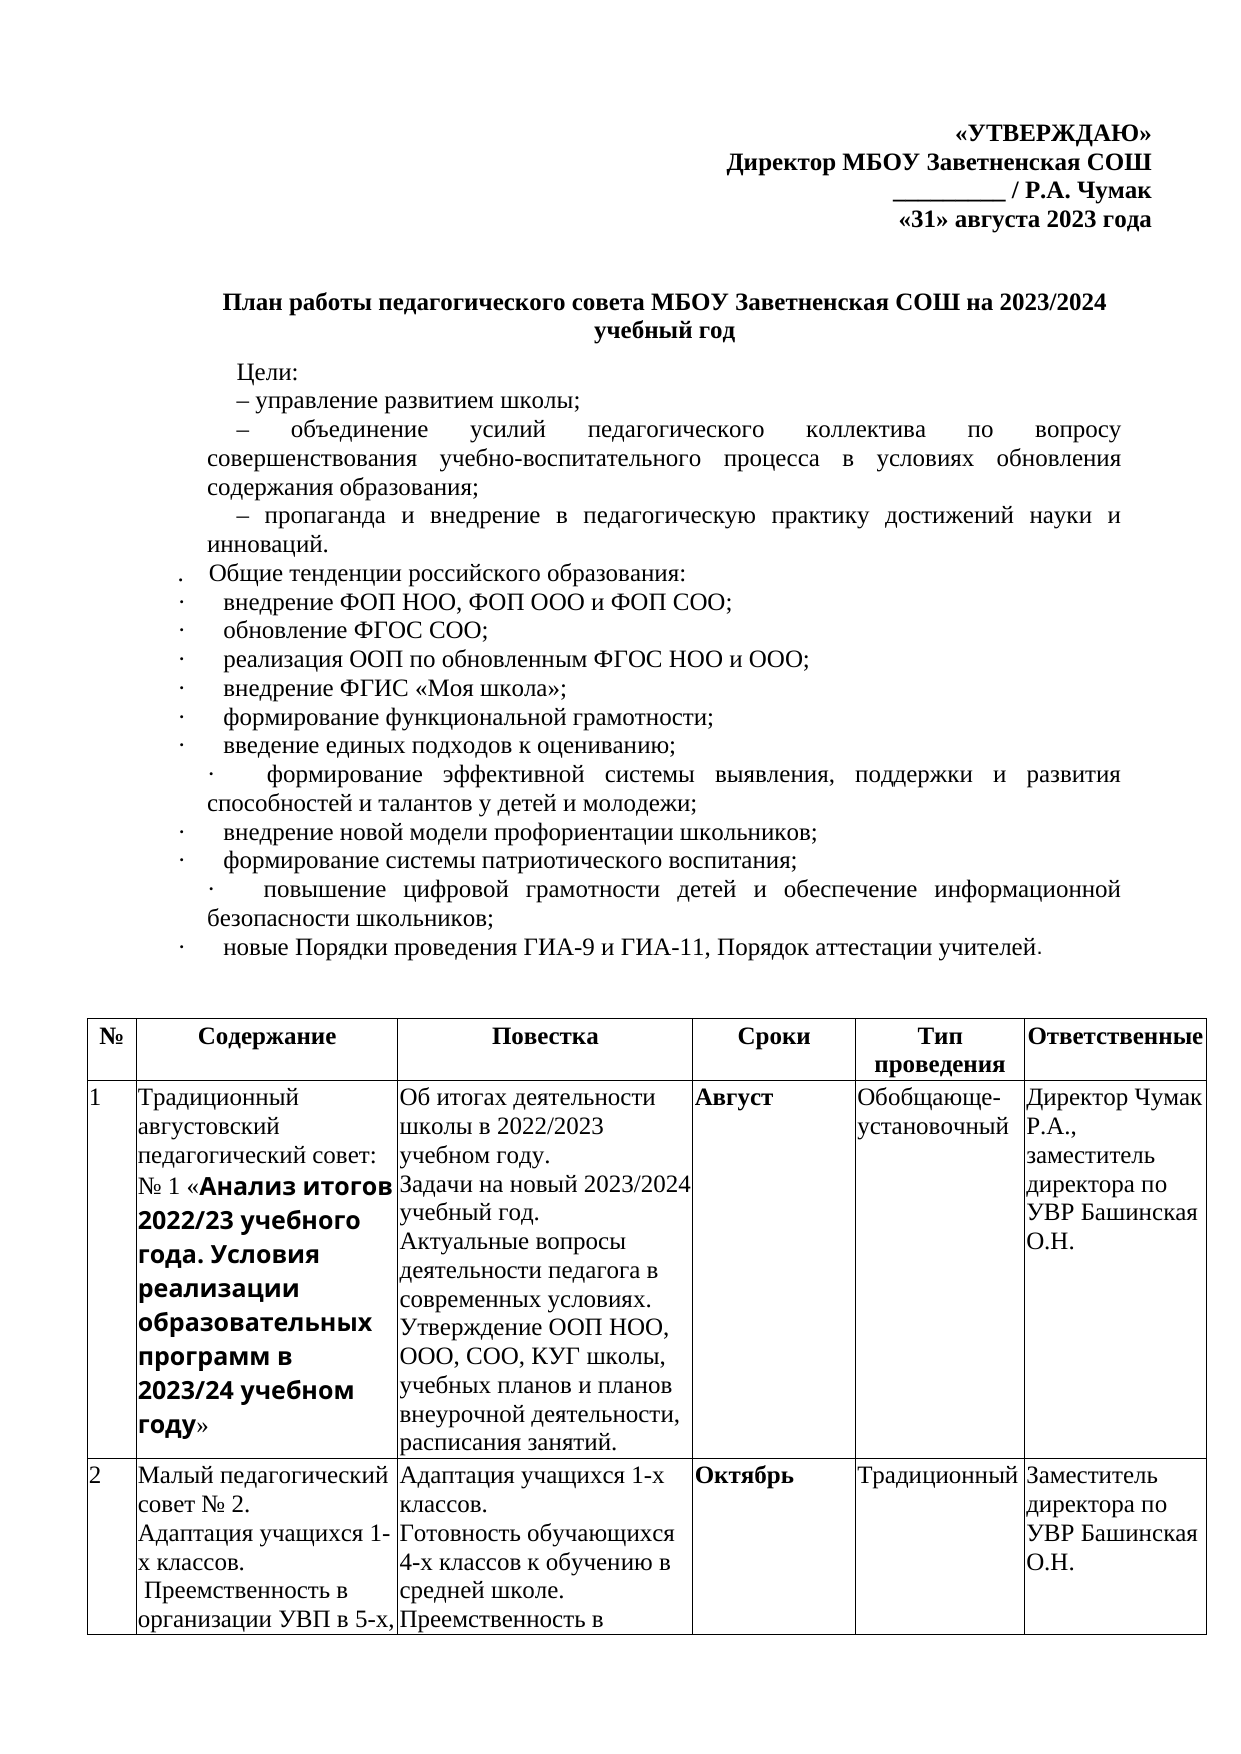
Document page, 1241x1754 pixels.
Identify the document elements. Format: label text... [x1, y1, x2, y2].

table_cell Директор Чумак Р.А., заместитель директора по УВР Башинская О.Н. [1025, 1081, 1206, 1458]
text · реализация ООП по обновленным ФГОС НОО и ООО; [177, 644, 1122, 673]
text Цели: [207, 357, 1122, 386]
table_cell 2 [88, 1459, 136, 1634]
text · формирование системы патриотического воспитания; [177, 846, 1122, 874]
text · внедрение ФОП НОО, ФОП ООО и ФОП СОО; [177, 587, 1122, 616]
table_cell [1025, 1459, 1206, 1634]
table_header Ответственные [1025, 1019, 1206, 1080]
table_cell Традиционный [856, 1459, 1024, 1634]
table_cell Август [693, 1081, 855, 1458]
text – объединение усилий педагогического коллектива по вопросу совершенствования учебно-воспитательного процесса в условиях обновления содержания образования; [207, 414, 1122, 501]
table_header Повестка [398, 1019, 692, 1080]
text · обновление ФГОС СОО; [177, 616, 1122, 644]
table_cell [137, 1459, 397, 1634]
text «31» августа 2023 года [177, 204, 1152, 233]
text План работы педагогического совета МБОУ Заветненская СОШ на 2023/2024 учебный год [207, 287, 1122, 344]
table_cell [398, 1459, 692, 1634]
table_cell Октябрь [693, 1459, 855, 1634]
table_cell Об итогах деятельности школы в 2022/2023 учебном году. Задачи на новый 2023/2024 учебный год. Актуальные вопросы деятельности педагога в современных условиях. Утверждение ООП НОО, ООО, СОО, КУГ школы, учебных планов и планов внеурочной деятельности, расписания занятий. [398, 1081, 692, 1458]
text · внедрение новой модели профориентации школьников; [177, 817, 1122, 846]
text · внедрение ФГИС «Моя школа»; [177, 673, 1122, 702]
table_header № [88, 1019, 136, 1080]
table_cell Традиционный августовский педагогический совет: № 1 «Анализ итогов 2022/23 учебного года. Условия реализации образовательных программ в 2023/24 учебном году» [137, 1081, 397, 1458]
text · новые Порядки проведения ГИА-9 и ГИА-11, Порядок аттестации учителей. [177, 932, 1122, 961]
text · повышение цифровой грамотности детей и обеспечение информационной безопасности школьников; [207, 874, 1122, 932]
table_cell 1 [88, 1081, 136, 1458]
table_header Тип проведения [856, 1019, 1024, 1080]
text · формирование эффективной системы выявления, поддержки и развития способностей и талантов у детей и молодежи; [207, 759, 1122, 817]
text – пропаганда и внедрение в педагогическую практику достижений науки и инноваций. [207, 501, 1122, 558]
text – управление развитием школы; [207, 386, 1122, 414]
table_header Сроки [693, 1019, 855, 1080]
table_header Содержание [137, 1019, 397, 1080]
text . Общие тенденции российского образования: [177, 558, 1122, 587]
table_cell Обобщающе-установочный [856, 1081, 1024, 1458]
text Директор МБОУ Заветненская СОШ [177, 147, 1152, 176]
text · формирование функциональной грамотности; [177, 702, 1122, 731]
text «УТВЕРЖДАЮ» [177, 118, 1152, 147]
text _________ / Р.А. Чумак [177, 176, 1152, 204]
text · введение единых подходов к оцениванию; [177, 731, 1122, 759]
